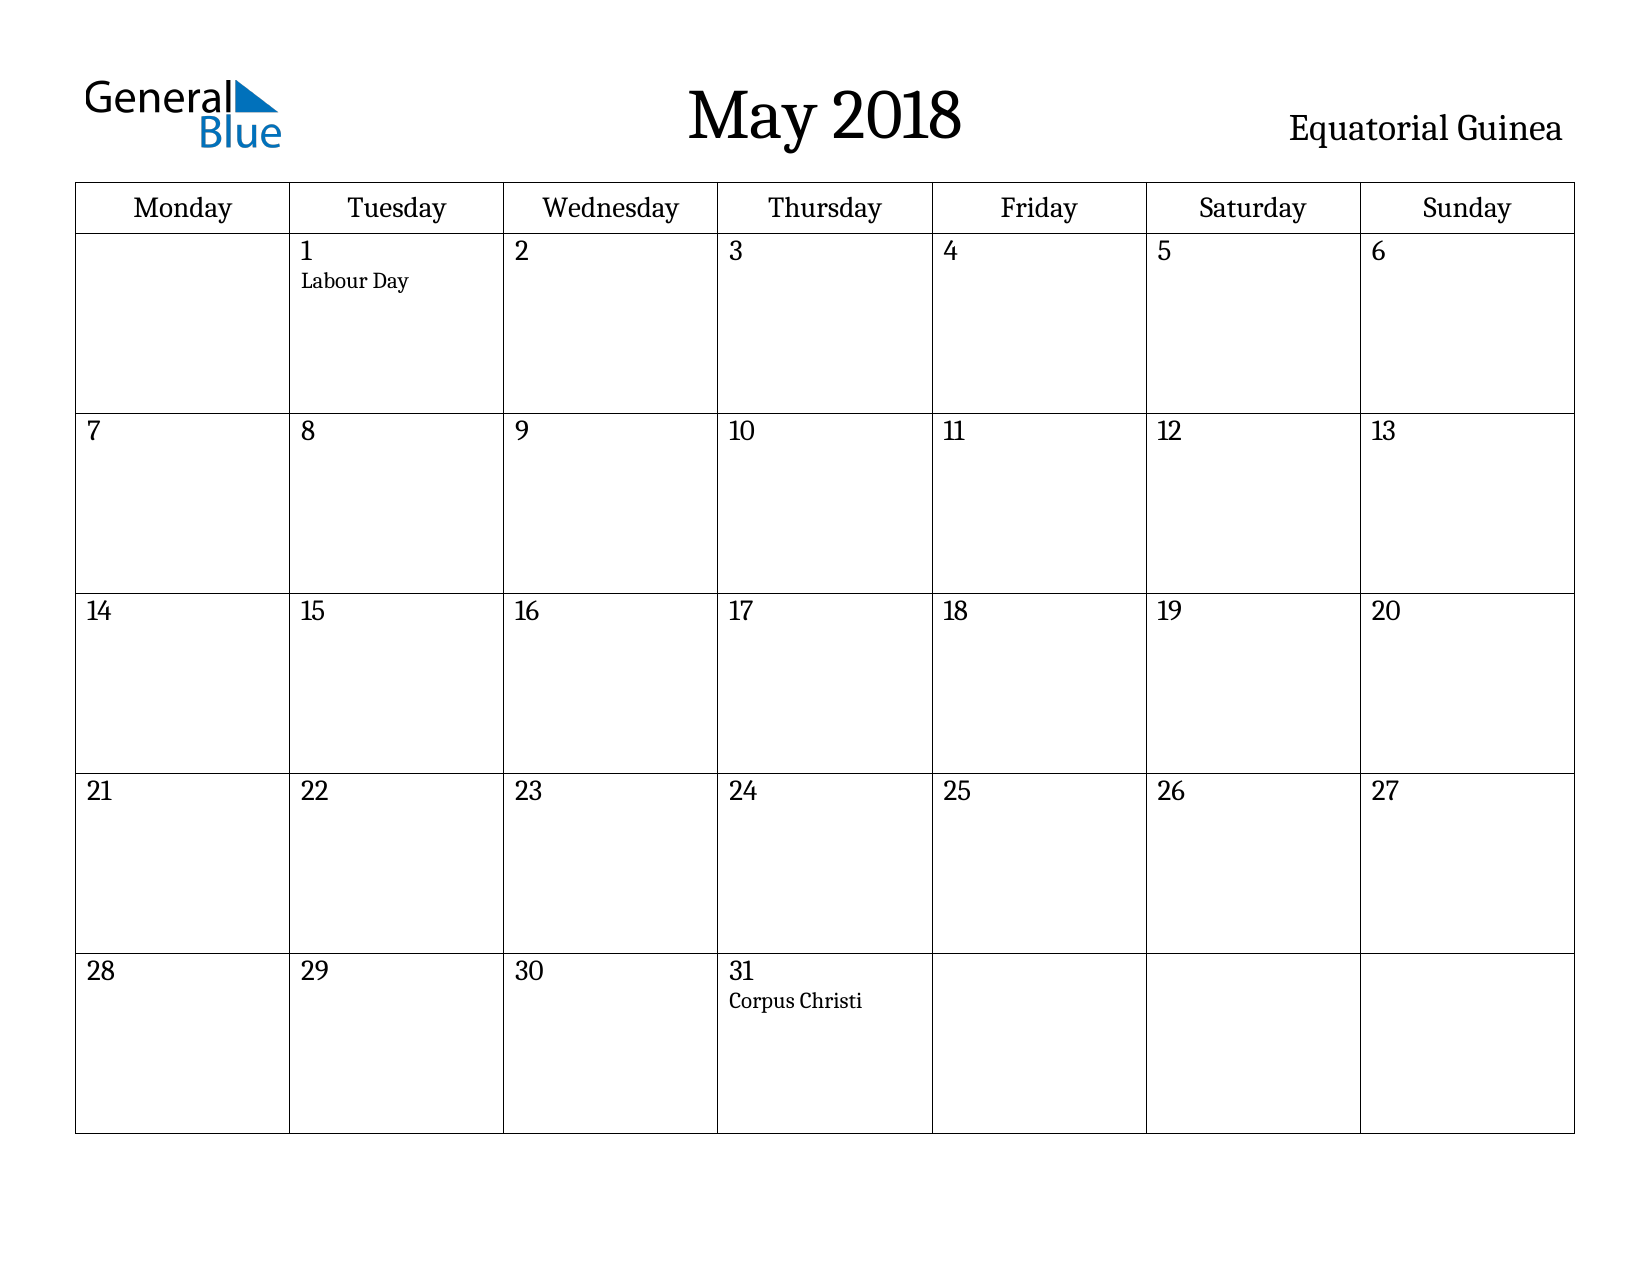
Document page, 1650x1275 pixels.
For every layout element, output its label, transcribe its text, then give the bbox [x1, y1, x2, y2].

table_cell [933, 808, 1146, 953]
table_cell [718, 627, 932, 773]
table_cell [1361, 808, 1574, 953]
table_cell [76, 808, 289, 953]
table_cell [718, 448, 932, 593]
table_cell 9 [504, 414, 717, 447]
table_cell 30 [504, 954, 717, 987]
table_cell 12 [1147, 414, 1360, 447]
table_cell [1147, 808, 1360, 953]
table_cell 25 [933, 774, 1146, 807]
table_cell 26 [1147, 774, 1360, 807]
table_header Equatorial Guinea [1146, 75, 1574, 182]
table_cell [1361, 448, 1574, 593]
table_cell [718, 267, 932, 413]
table_cell 20 [1361, 594, 1574, 627]
table_cell 16 [504, 594, 717, 627]
table_cell Thursday [718, 183, 932, 233]
table_cell 17 [718, 594, 932, 627]
table_cell 19 [1147, 594, 1360, 627]
table_cell 18 [933, 594, 1146, 627]
table_header [76, 75, 503, 182]
table_cell Labour Day [290, 267, 503, 413]
table_cell 2 [504, 234, 717, 267]
table_cell [1361, 267, 1574, 413]
table_cell [718, 808, 932, 953]
table_cell [933, 627, 1146, 773]
table_cell [504, 448, 717, 593]
table_cell 3 [718, 234, 932, 267]
table_cell 15 [290, 594, 503, 627]
table_cell 21 [76, 774, 289, 807]
table_cell Saturday [1147, 183, 1360, 233]
table_header May 2018 [504, 75, 1146, 182]
table_cell [504, 808, 717, 953]
table_cell 10 [718, 414, 932, 447]
table_cell [933, 954, 1146, 987]
table_cell [76, 988, 289, 1133]
table_cell 27 [1361, 774, 1574, 807]
table_cell [290, 808, 503, 953]
table_cell [504, 988, 717, 1133]
table_cell Corpus Christi [718, 988, 932, 1133]
table_cell Monday [76, 183, 289, 233]
table_cell [933, 448, 1146, 593]
table_cell [76, 234, 289, 267]
table_cell [290, 627, 503, 773]
table_cell [1361, 627, 1574, 773]
table_cell [1361, 988, 1574, 1133]
table_cell [1147, 267, 1360, 413]
table_cell Tuesday [290, 183, 503, 233]
table_cell [76, 267, 289, 413]
table_cell [504, 627, 717, 773]
table_cell 8 [290, 414, 503, 447]
table_cell [1147, 627, 1360, 773]
table_cell [1361, 954, 1574, 987]
table_cell 31 [718, 954, 932, 987]
table_cell 5 [1147, 234, 1360, 267]
table_cell [1147, 448, 1360, 593]
table_cell Sunday [1361, 183, 1574, 233]
table_cell 11 [933, 414, 1146, 447]
table_cell 4 [933, 234, 1146, 267]
table_cell [1147, 988, 1360, 1133]
table_cell [933, 267, 1146, 413]
table_cell 7 [76, 414, 289, 447]
table_cell [76, 627, 289, 773]
table_cell 13 [1361, 414, 1574, 447]
table_cell [1147, 954, 1360, 987]
table_cell 22 [290, 774, 503, 807]
table_cell 24 [718, 774, 932, 807]
table_cell [933, 988, 1146, 1133]
table_cell Wednesday [504, 183, 717, 233]
table_cell 6 [1361, 234, 1574, 267]
picture [86, 80, 281, 148]
table_cell 23 [504, 774, 717, 807]
table_cell 29 [290, 954, 503, 987]
table_cell 28 [76, 954, 289, 987]
table_cell Friday [933, 183, 1146, 233]
table_cell 14 [76, 594, 289, 627]
table_cell 1 [290, 234, 503, 267]
table_cell [290, 988, 503, 1133]
table_cell [290, 448, 503, 593]
table_cell [504, 267, 717, 413]
table_cell [76, 448, 289, 593]
